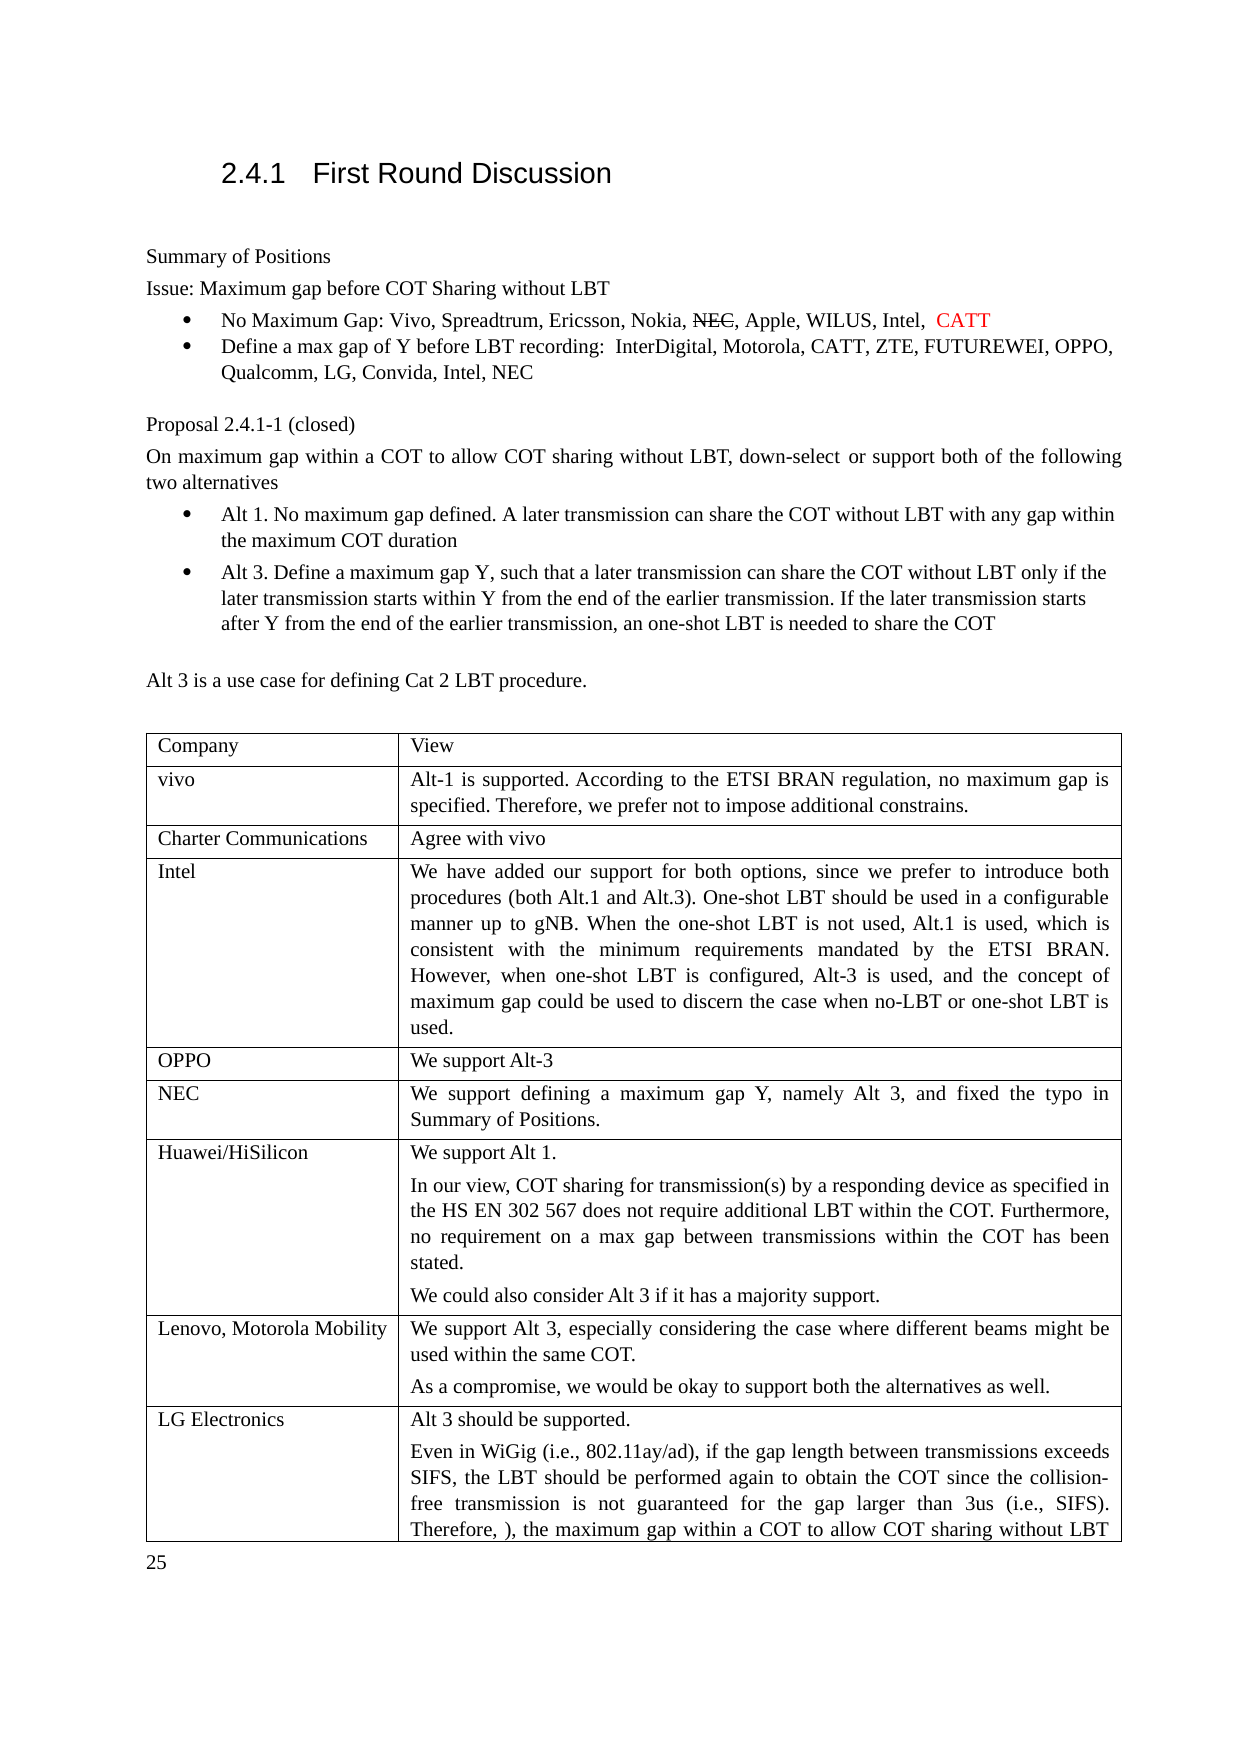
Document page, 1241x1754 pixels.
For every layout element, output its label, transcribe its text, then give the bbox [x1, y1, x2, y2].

subtitle First Round Discussion [221, 157, 1122, 190]
text Proposal 2.4.1-1 (closed) [146, 412, 1122, 436]
table_cell NEC [147, 1081, 398, 1139]
text Alt 3 is a use case for defining Cat 2 LBT procedure. [146, 668, 1122, 692]
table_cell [399, 1407, 1121, 1541]
table_cell OPPO [147, 1048, 398, 1080]
table_cell We support defining a maximum gap Y, namely Alt 3, and fixed the typo in Summary of Positions. [399, 1081, 1121, 1139]
table_cell We support Alt-3 [399, 1048, 1121, 1080]
table_cell Alt-1 is supported. According to the ETSI BRAN regulation, no maximum gap is specified. Therefore, we prefer not to impose additional constrains. [399, 767, 1121, 825]
text Issue: Maximum gap before COT Sharing without LBT [146, 276, 1122, 300]
table_cell Charter Communications [147, 826, 398, 858]
table_cell We support Alt 1. In our view, COT sharing for transmission(s) by a responding device as specified in the HS EN 302 567 does not require additional LBT within the COT. Furthermore, no requirement on a max gap between transmissions within the COT has been stated. We could also consider Alt 3 if it has a majority support. [399, 1140, 1121, 1315]
table_cell LG Electronics [147, 1407, 398, 1541]
list Alt 3. Define a maximum gap Y, such that a later transmission can share the COT without LBT only if the later transmission starts within Y from the end of the earlier transmission. If the later transmission starts after Y from the end of the earlier transmission, an one-shot LBT is needed to share the COT [183, 560, 1122, 635]
table_cell We support Alt 3, especially considering the case where different beams might be used within the same COT. As a compromise, we would be okay to support both the alternatives as well. [399, 1316, 1121, 1406]
table_header Company [147, 734, 398, 766]
text On maximum gap within a COT to allow COT sharing without LBT, down-select or support both of the following two alternatives [146, 444, 1122, 494]
table_cell Agree with vivo [399, 826, 1121, 858]
table_cell We have added our support for both options, since we prefer to introduce both procedures (both Alt.1 and Alt.3). One-shot LBT should be used in a configurable manner up to gNB. When the one-shot LBT is not used, Alt.1 is used, which is consistent with the minimum requirements mandated by the ETSI BRAN. However, when one-shot LBT is configured, Alt-3 is used, and the concept of maximum gap could be used to discern the case when no-LBT or one-shot LBT is used. [399, 859, 1121, 1047]
text Summary of Positions [146, 244, 1122, 268]
list No Maximum Gap: Vivo, Spreadtrum, Ericsson, Nokia, NEC, Apple, WILUS, Intel, CATT [183, 308, 1122, 332]
list Alt 1. No maximum gap defined. A later transmission can share the COT without LBT with any gap within the maximum COT duration [183, 502, 1122, 552]
table_cell Huawei/HiSilicon [147, 1140, 398, 1315]
table_cell vivo [147, 767, 398, 825]
table_header View [399, 734, 1121, 766]
list Define a max gap of Y before LBT recording: InterDigital, Motorola, CATT, ZTE, FUTUREWEI, OPPO, Qualcomm, LG, Convida, Intel, NEC [183, 334, 1122, 384]
table_cell Lenovo, Motorola Mobility [147, 1316, 398, 1406]
table_cell Intel [147, 859, 398, 1047]
